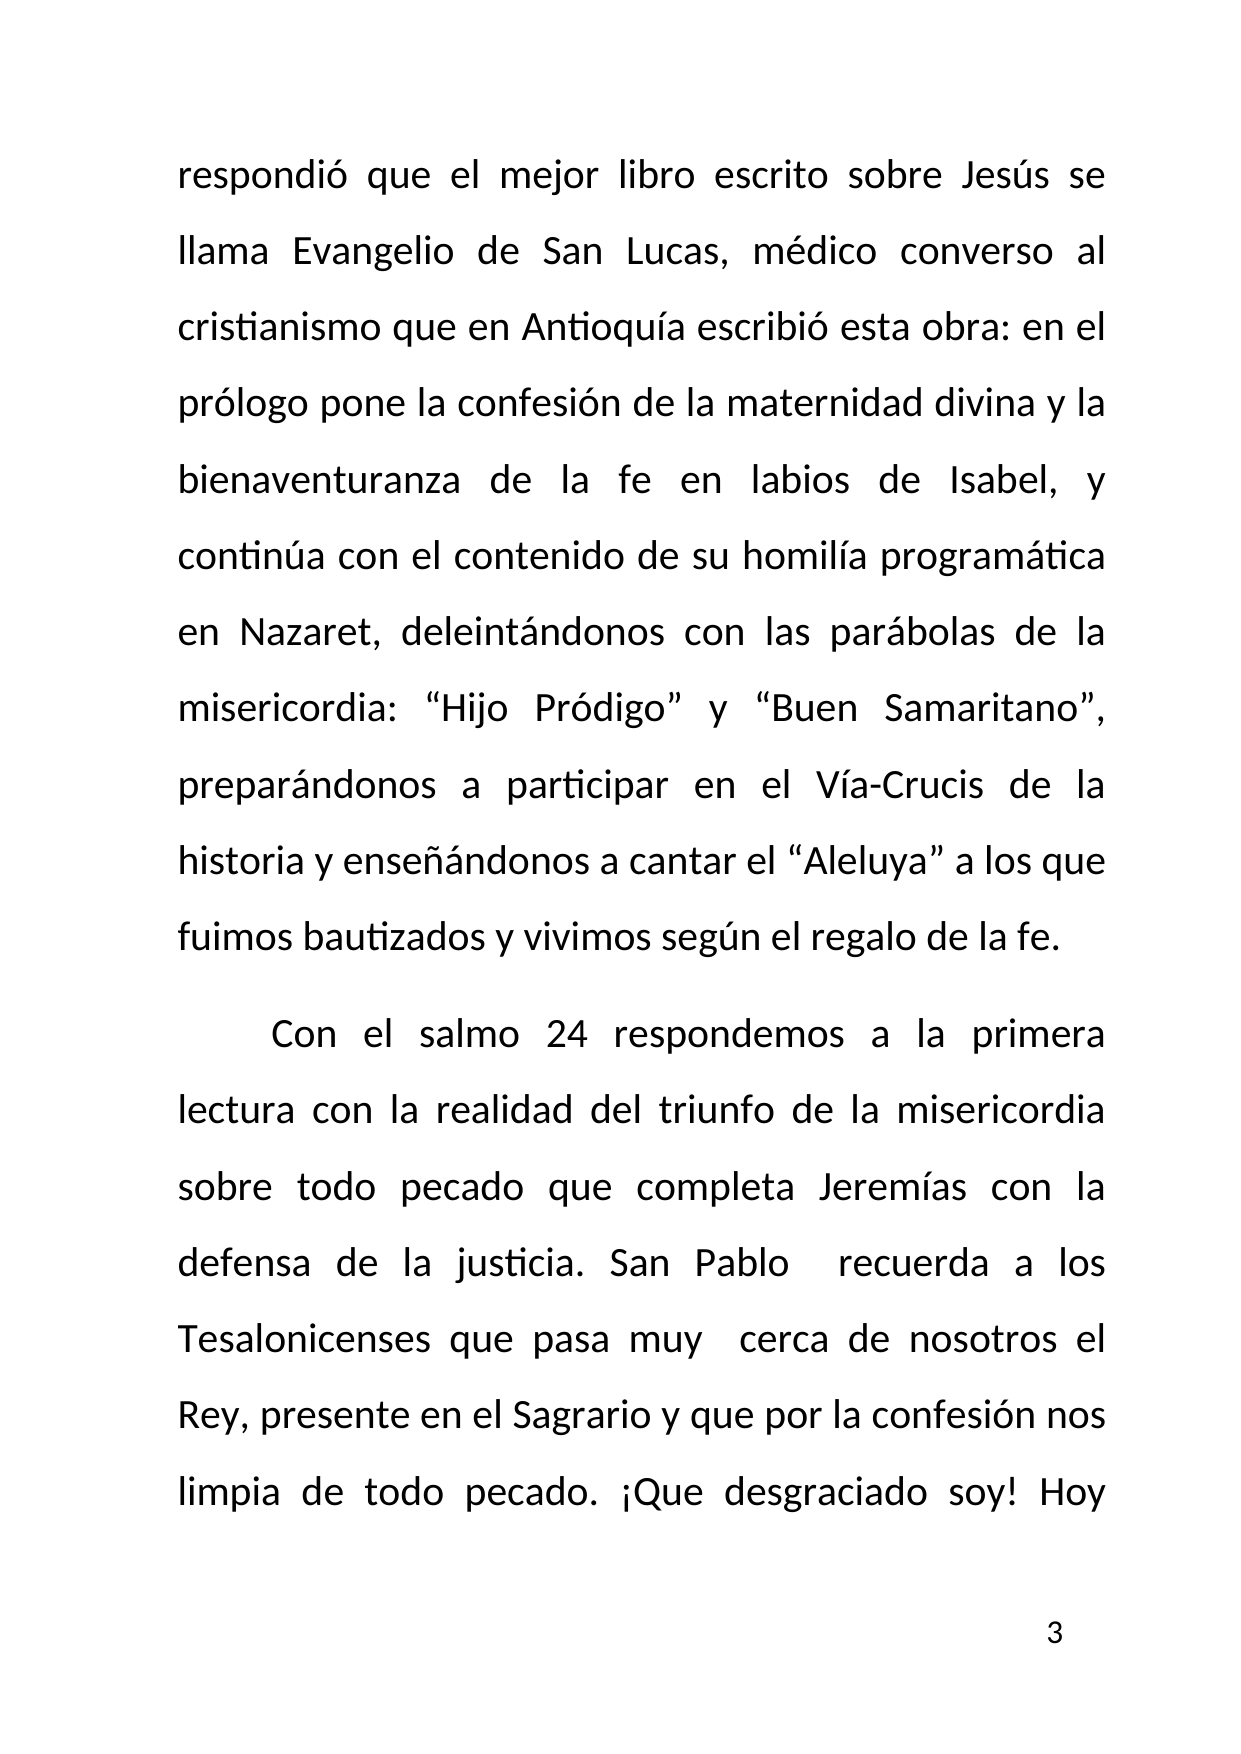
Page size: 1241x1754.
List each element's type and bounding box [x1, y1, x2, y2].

text [177, 1007, 1107, 1516]
text [177, 148, 1107, 961]
